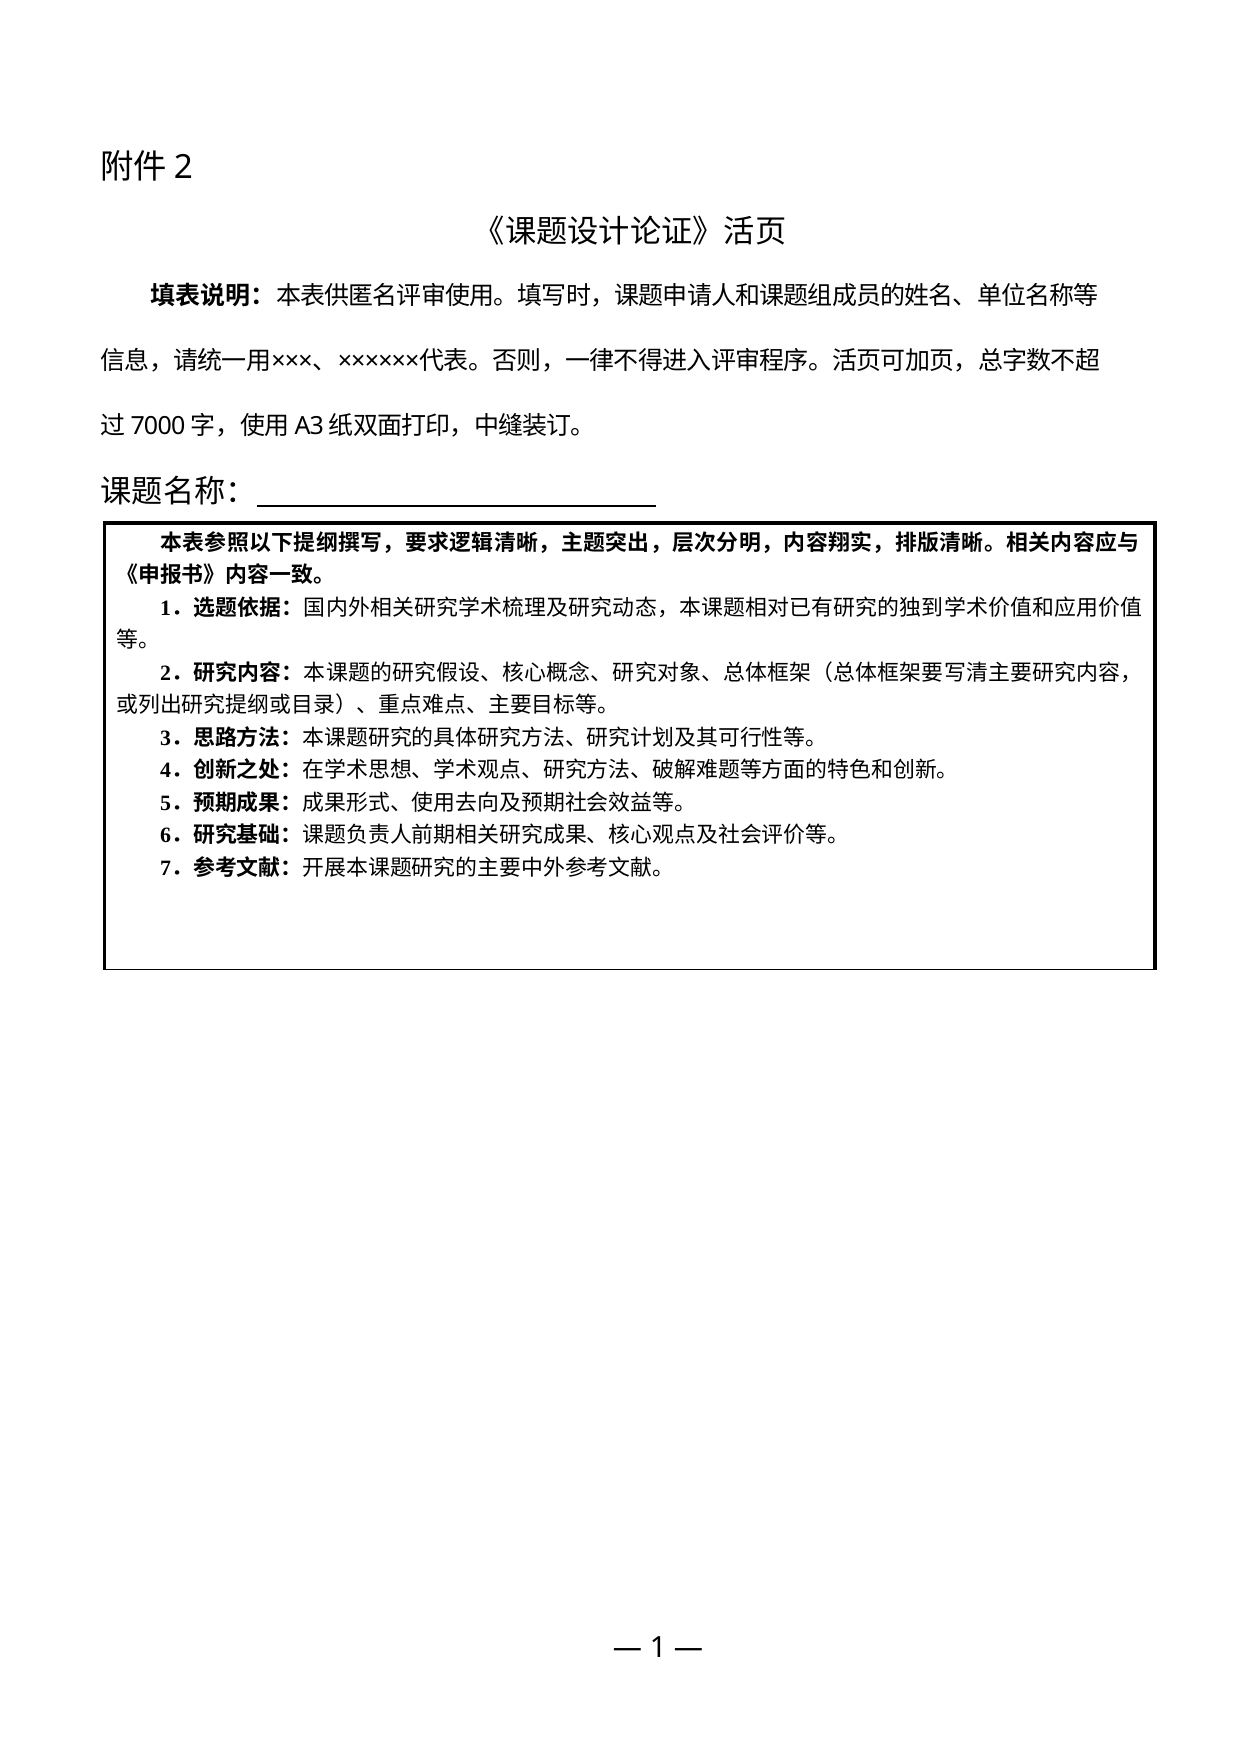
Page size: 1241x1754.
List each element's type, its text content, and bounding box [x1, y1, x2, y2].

text 附件2 [100, 131, 1159, 196]
text 填表说明：本表供匿名评审使用。填写时，课题申请人和课题组成员的姓名、单位名称等信息，请统一用×××、××××××代表。否则，一律不得进入评审程序。活页可加页，总字数不超过7000字，使用A3纸双面打印，中缝装订。 [100, 261, 1100, 456]
table_header 本表参照以下提纲撰写，要求逻辑清晰，主题突出，层次分明，内容翔实，排版清晰。相关内容应与《申报书》内容一致。 1．选题依据：国内外相关研究学术梳理及研究动态，本课题相对已有研究的独到学术价值和应用价值等。 2．研究内容：本课题的研究假设、核心概念、研究对象、总体框架（总体框架要写清主要研究内容，或列出研究提纲或目录）、重点难点、主要目标等。 3．思路方法：本课题研究的具体研究方法、研究计划及其可行性等。 4．创新之处：在学术思想、学术观点、研究方法、破解难题等方面的特色和创新。 5．预期成果：成果形式、使用去向及预期社会效益等。 6．研究基础：课题负责人前期相关研究成果、核心观点及社会评价等。 7．参考文献：开展本课题研究的主要中外参考文献。 [106, 525, 1153, 968]
text 《课题设计论证》活页 [100, 196, 1159, 261]
text 课题名称： [100, 456, 1159, 521]
